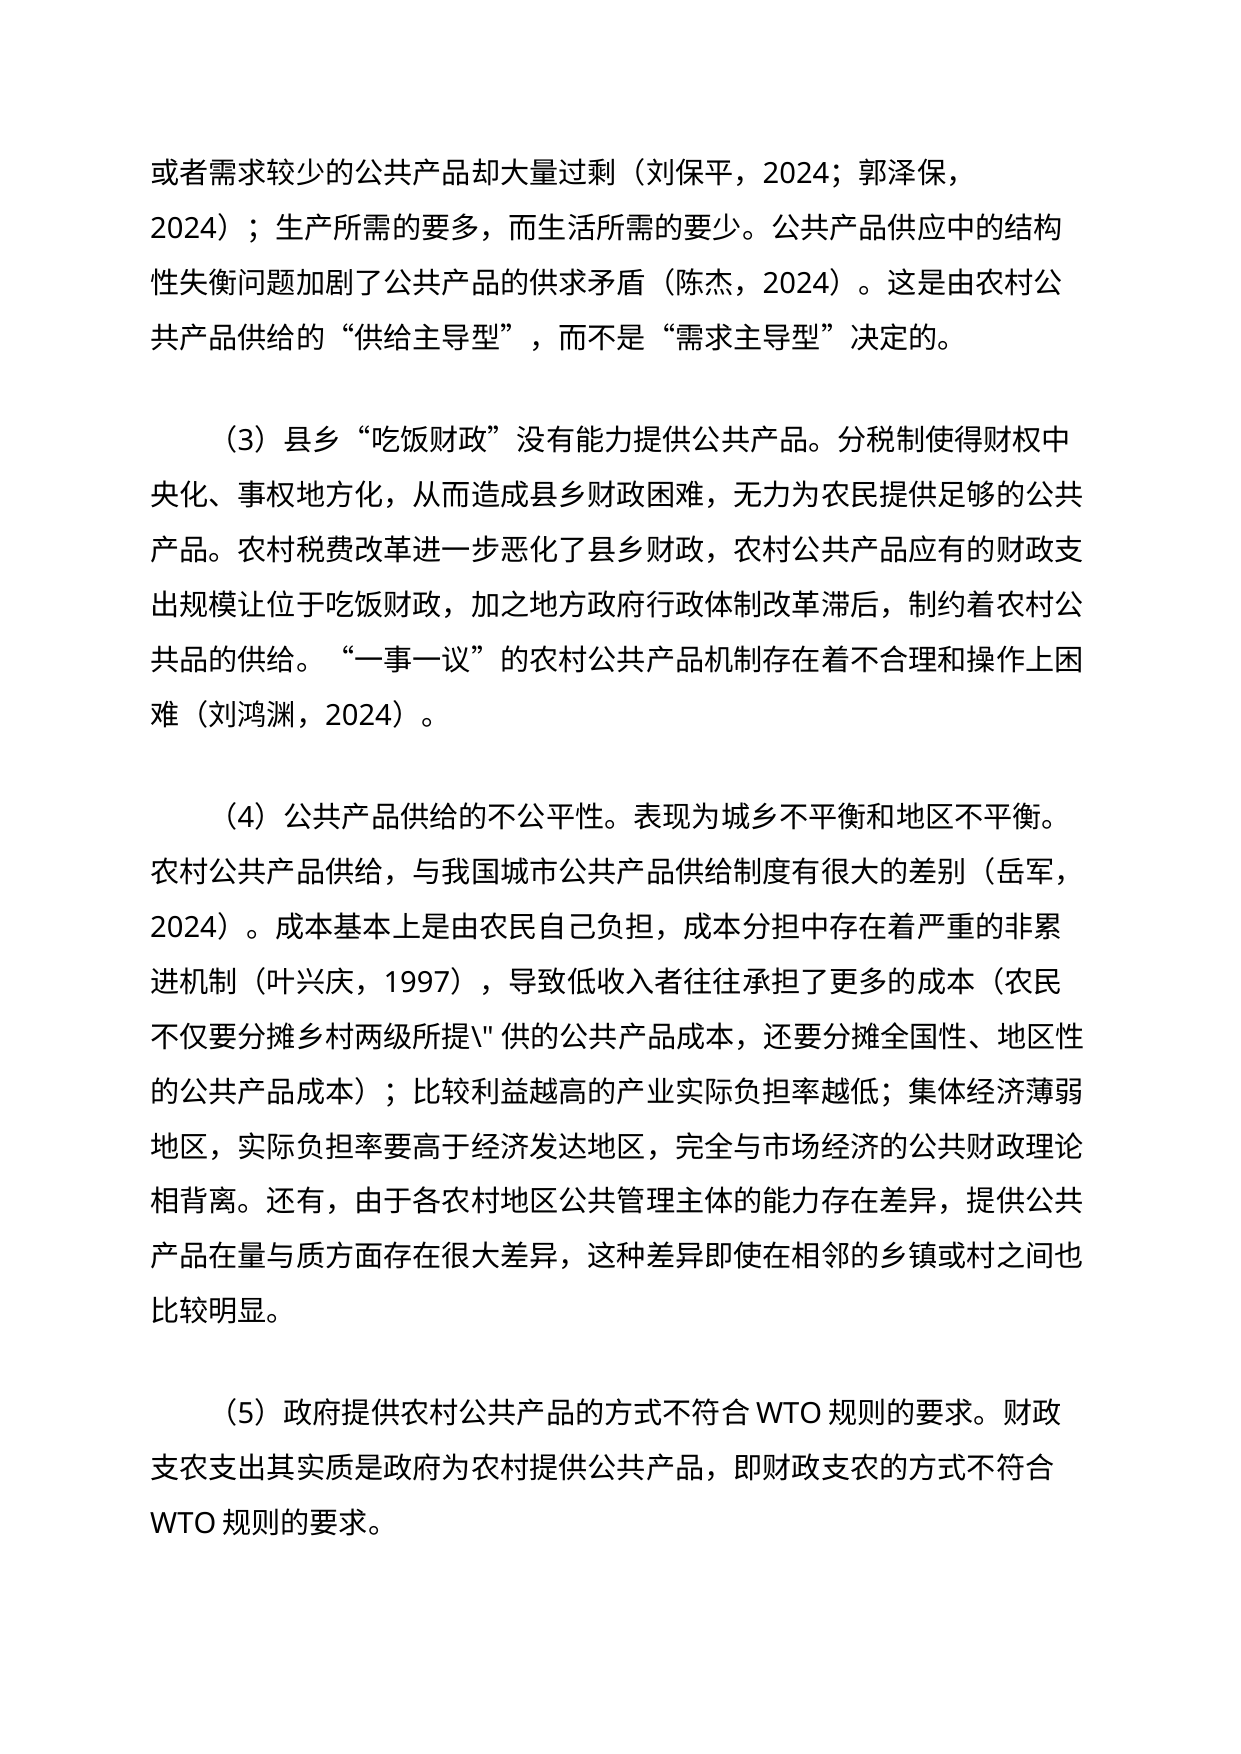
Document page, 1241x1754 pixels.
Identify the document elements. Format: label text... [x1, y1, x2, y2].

text （4）公共产品供给的不公平性。表现为城乡不平衡和地区不平衡。农村公共产品供给，与我国城市公共产品供给制度有很大的差别（岳军，2024）。成本基本上是由农民自己负担，成本分担中存在着严重的非累进机制（叶兴庆，1997），导致低收入者往往承担了更多的成本（农民不仅要分摊乡村两级所提\" 供的公共产品成本，还要分摊全国性、地区性的公共产品成本）；比较利益越高的产业实际负担率越低；集体经济薄弱地区，实际负担率要高于经济发达地区，完全与市场经济的公共财政理论相背离。还有，由于各农村地区公共管理主体的能力存在差异，提供公共产品在量与质方面存在很大差异，这种差异即使在相邻的乡镇或村之间也比较明显。 [150, 793, 1090, 1330]
text （5）政府提供农村公共产品的方式不符合WTO规则的要求。财政支农支出其实质是政府为农村提供公共产品，即财政支农的方式不符合WTO规则的要求。 [150, 1389, 1090, 1542]
text （3）县乡“吃饭财政”没有能力提供公共产品。分税制使得财权中央化、事权地方化，从而造成县乡财政困难，无力为农民提供足够的公共产品。农村税费改革进一步恶化了县乡财政，农村公共产品应有的财政支出规模让位于吃饭财政，加之地方政府行政体制改革滞后，制约着农村公共品的供给。“一事一议”的农村公共产品机制存在着不合理和操作上困难（刘鸿渊，2024）。 [150, 417, 1090, 734]
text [150, 150, 1090, 357]
